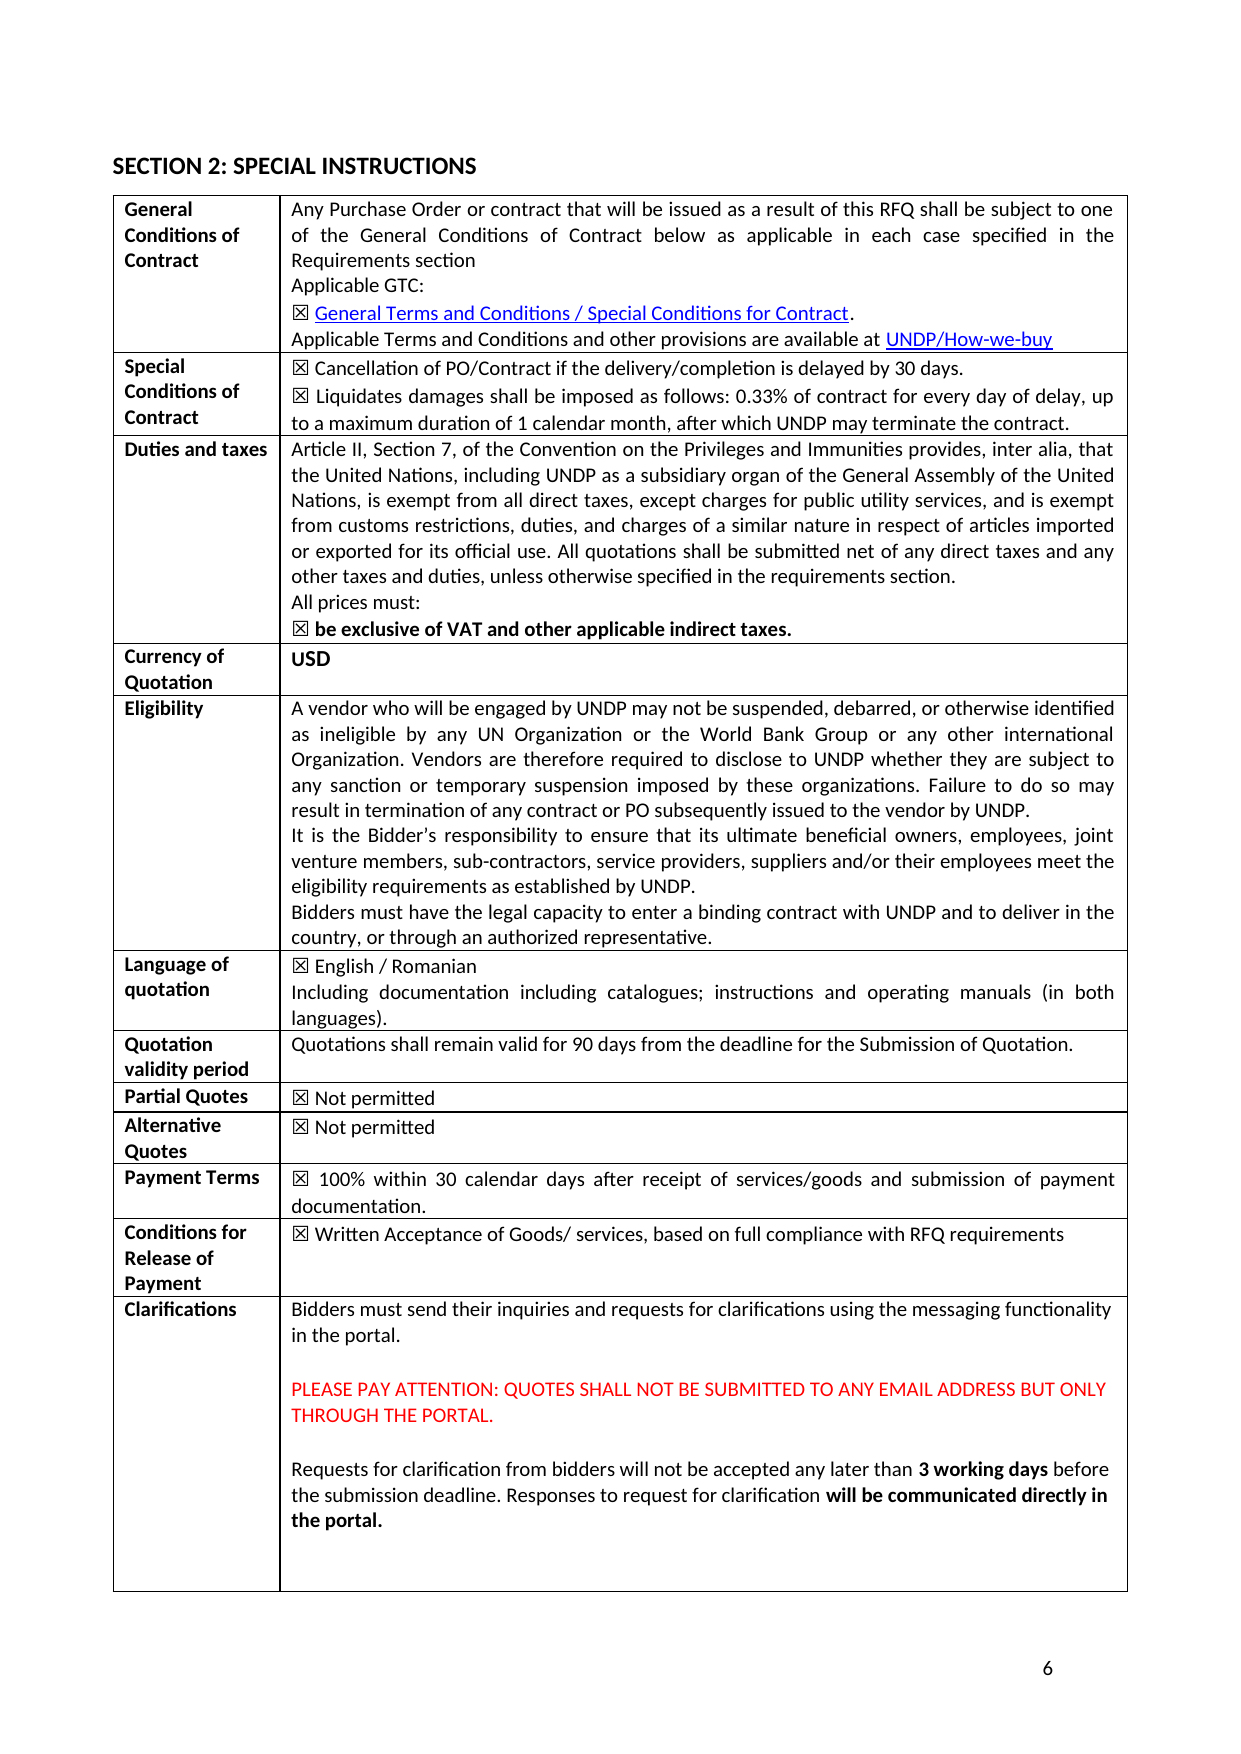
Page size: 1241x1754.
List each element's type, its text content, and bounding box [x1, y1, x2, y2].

table_cell Conditions for Release of Payment [114, 1219, 279, 1296]
subtitle SECTION 2: SPECIAL INSTRUCTIONS [112, 150, 1128, 181]
table_header Any Purchase Order or contract that will be issued as a result of this RFQ shall be subject to one of the General Conditions of Contract below as applicable in each case specified in the Requirements section Applicable GTC: ☒ General Terms and Conditions / Special Conditions for Contract. Applicable Terms and Conditions and other provisions are available at UNDP/How-we-buy [281, 196, 1127, 352]
table_cell ☒ 100% within 30 calendar days after receipt of services/goods and submission of payment documentation. [281, 1164, 1127, 1218]
table_cell Payment Terms [114, 1164, 279, 1218]
table_cell Duties and taxes [114, 436, 279, 643]
table_cell Special Conditions of Contract [114, 353, 279, 435]
table_cell ☒ English / Romanian Including documentation including catalogues; instructions and operating manuals (in both languages). [281, 951, 1127, 1030]
table_cell Quotations shall remain valid for 90 days from the deadline for the Submission of Quotation. [281, 1031, 1127, 1082]
table_cell Currency of Quotation [114, 644, 279, 694]
table_cell Eligibility [114, 696, 279, 950]
table_cell Alternative Quotes [114, 1113, 279, 1163]
table_cell ☒ Not permitted [281, 1113, 1127, 1163]
table_cell ☒ Written Acceptance of Goods/ services, based on full compliance with RFQ requirements [281, 1219, 1127, 1296]
table_cell Article II, Section 7, of the Convention on the Privileges and Immunities provides, inter alia, that the United Nations, including UNDP as a subsidiary organ of the General Assembly of the United Nations, is exempt from all direct taxes, except charges for public utility services, and is exempt from customs restrictions, duties, and charges of a similar nature in respect of articles imported or exported for its official use. All quotations shall be submitted net of any direct taxes and any other taxes and duties, unless otherwise specified in the requirements section. All prices must: ☒ be exclusive of VAT and other applicable indirect taxes. [281, 436, 1127, 643]
table_header General Conditions of Contract [114, 196, 279, 352]
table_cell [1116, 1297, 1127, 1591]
table_cell ☒ Cancellation of PO/Contract if the delivery/completion is delayed by 30 days. ☒ Liquidates damages shall be imposed as follows: 0.33% of contract for every day of delay, up to a maximum duration of 1 calendar month, after which UNDP may terminate the contract. [281, 353, 1127, 435]
table_cell Quotation validity period [114, 1031, 279, 1082]
table_cell A vendor who will be engaged by UNDP may not be suspended, debarred, or otherwise identified as ineligible by any UN Organization or the World Bank Group or any other international Organization. Vendors are therefore required to disclose to UNDP whether they are subject to any sanction or temporary suspension imposed by these organizations. Failure to do so may result in termination of any contract or PO subsequently issued to the vendor by UNDP. It is the Bidder’s responsibility to ensure that its ultimate beneficial owners, employees, joint venture members, sub-contractors, service providers, suppliers and/or their employees meet the eligibility requirements as established by UNDP. Bidders must have the legal capacity to enter a binding contract with UNDP and to deliver in the country, or through an authorized representative. [281, 696, 1127, 950]
table_cell ☒ Not permitted [281, 1083, 1127, 1111]
table_cell Partial Quotes [114, 1083, 279, 1111]
table_cell Language of quotation [114, 951, 279, 1030]
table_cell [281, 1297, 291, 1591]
table_cell Clarifications [114, 1297, 279, 1591]
table_cell USD [281, 644, 1127, 694]
